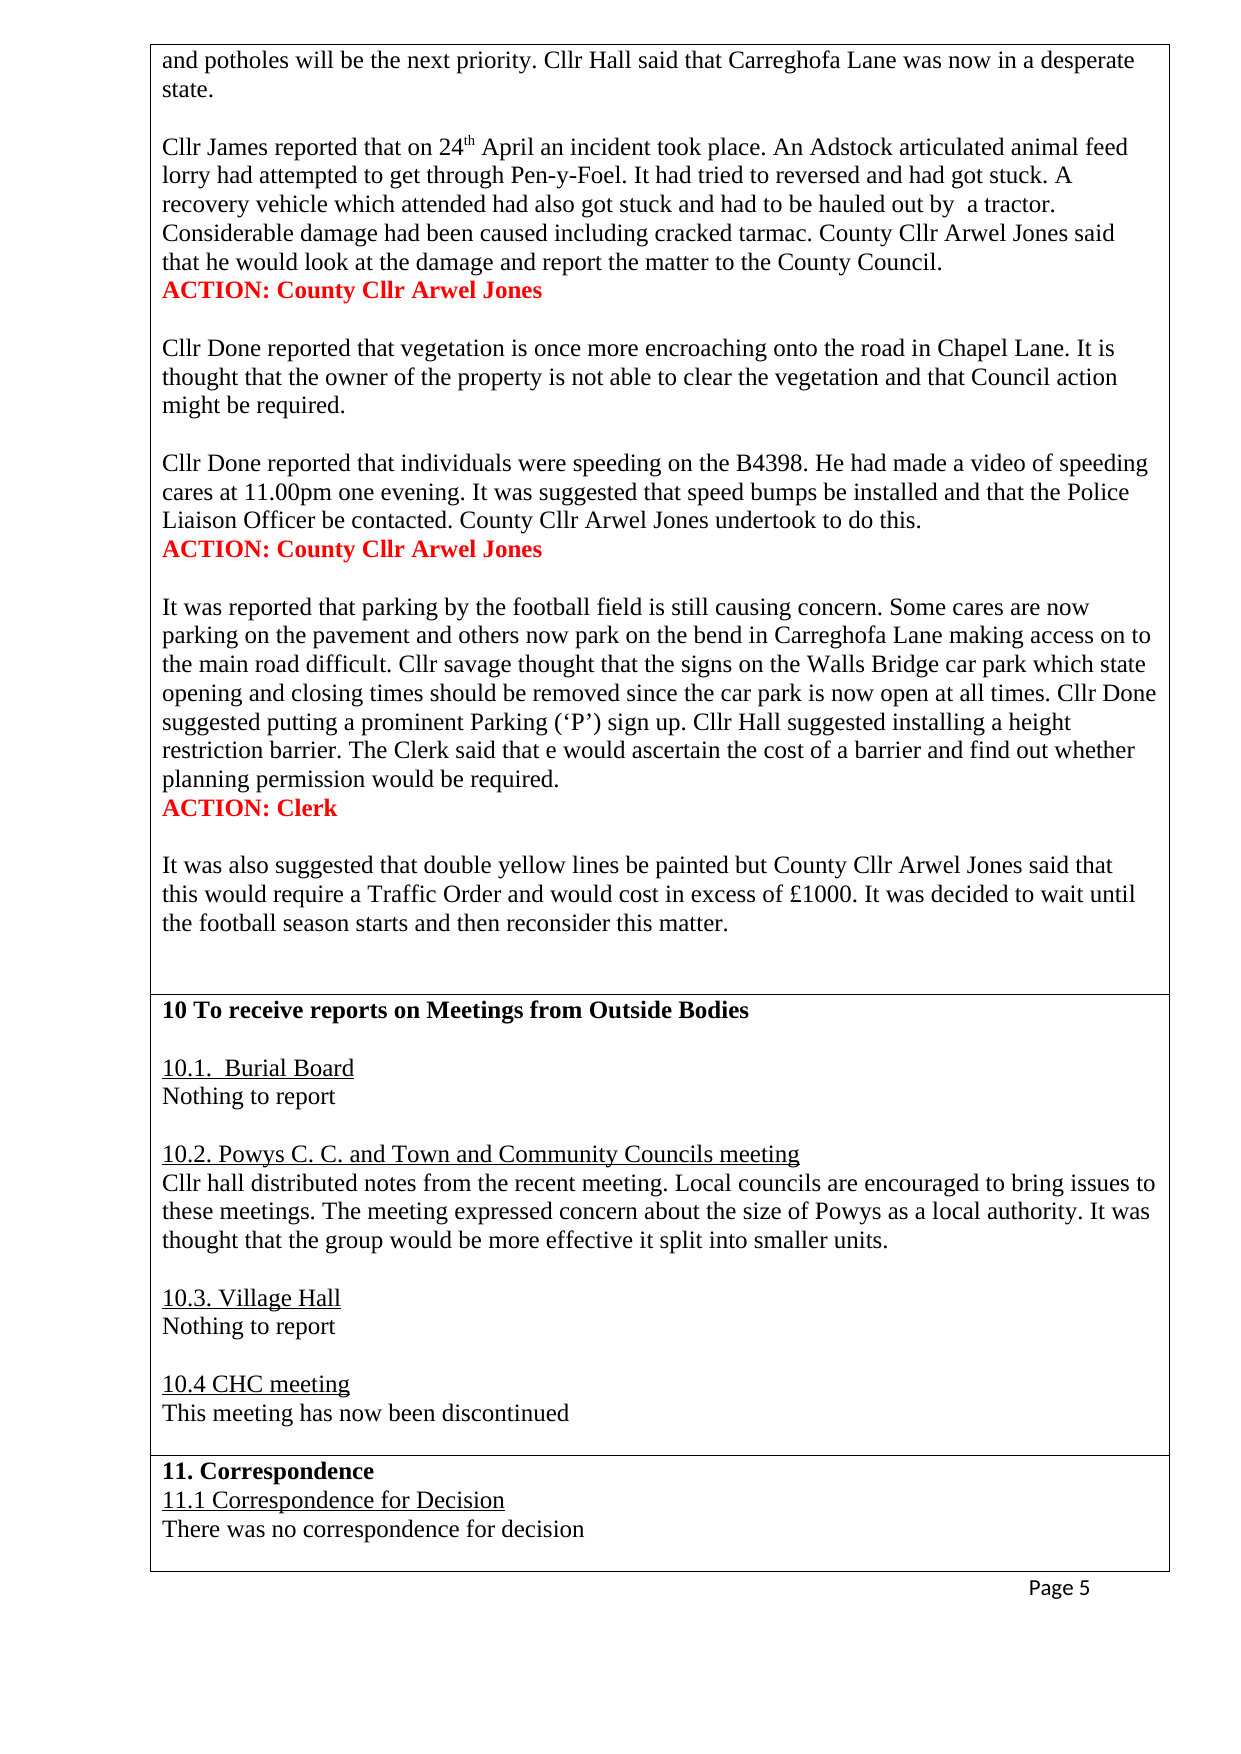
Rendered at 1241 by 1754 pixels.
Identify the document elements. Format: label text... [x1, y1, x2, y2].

table_cell 10 To receive reports on Meetings from Outside Bodies 10.1. Burial Board Nothing to report 10.2. Powys C. C. and Town and Community Councils meeting Cllr hall distributed notes from the recent meeting. Local councils are encouraged to bring issues to these meetings. The meeting expressed concern about the size of Powys as a local authority. It was thought that the group would be more effective it split into smaller units. 10.3. Village Hall Nothing to report 10.4 CHC meeting This meeting has now been discontinued [151, 995, 1169, 1455]
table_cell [151, 1456, 1169, 1571]
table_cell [151, 45, 1169, 994]
